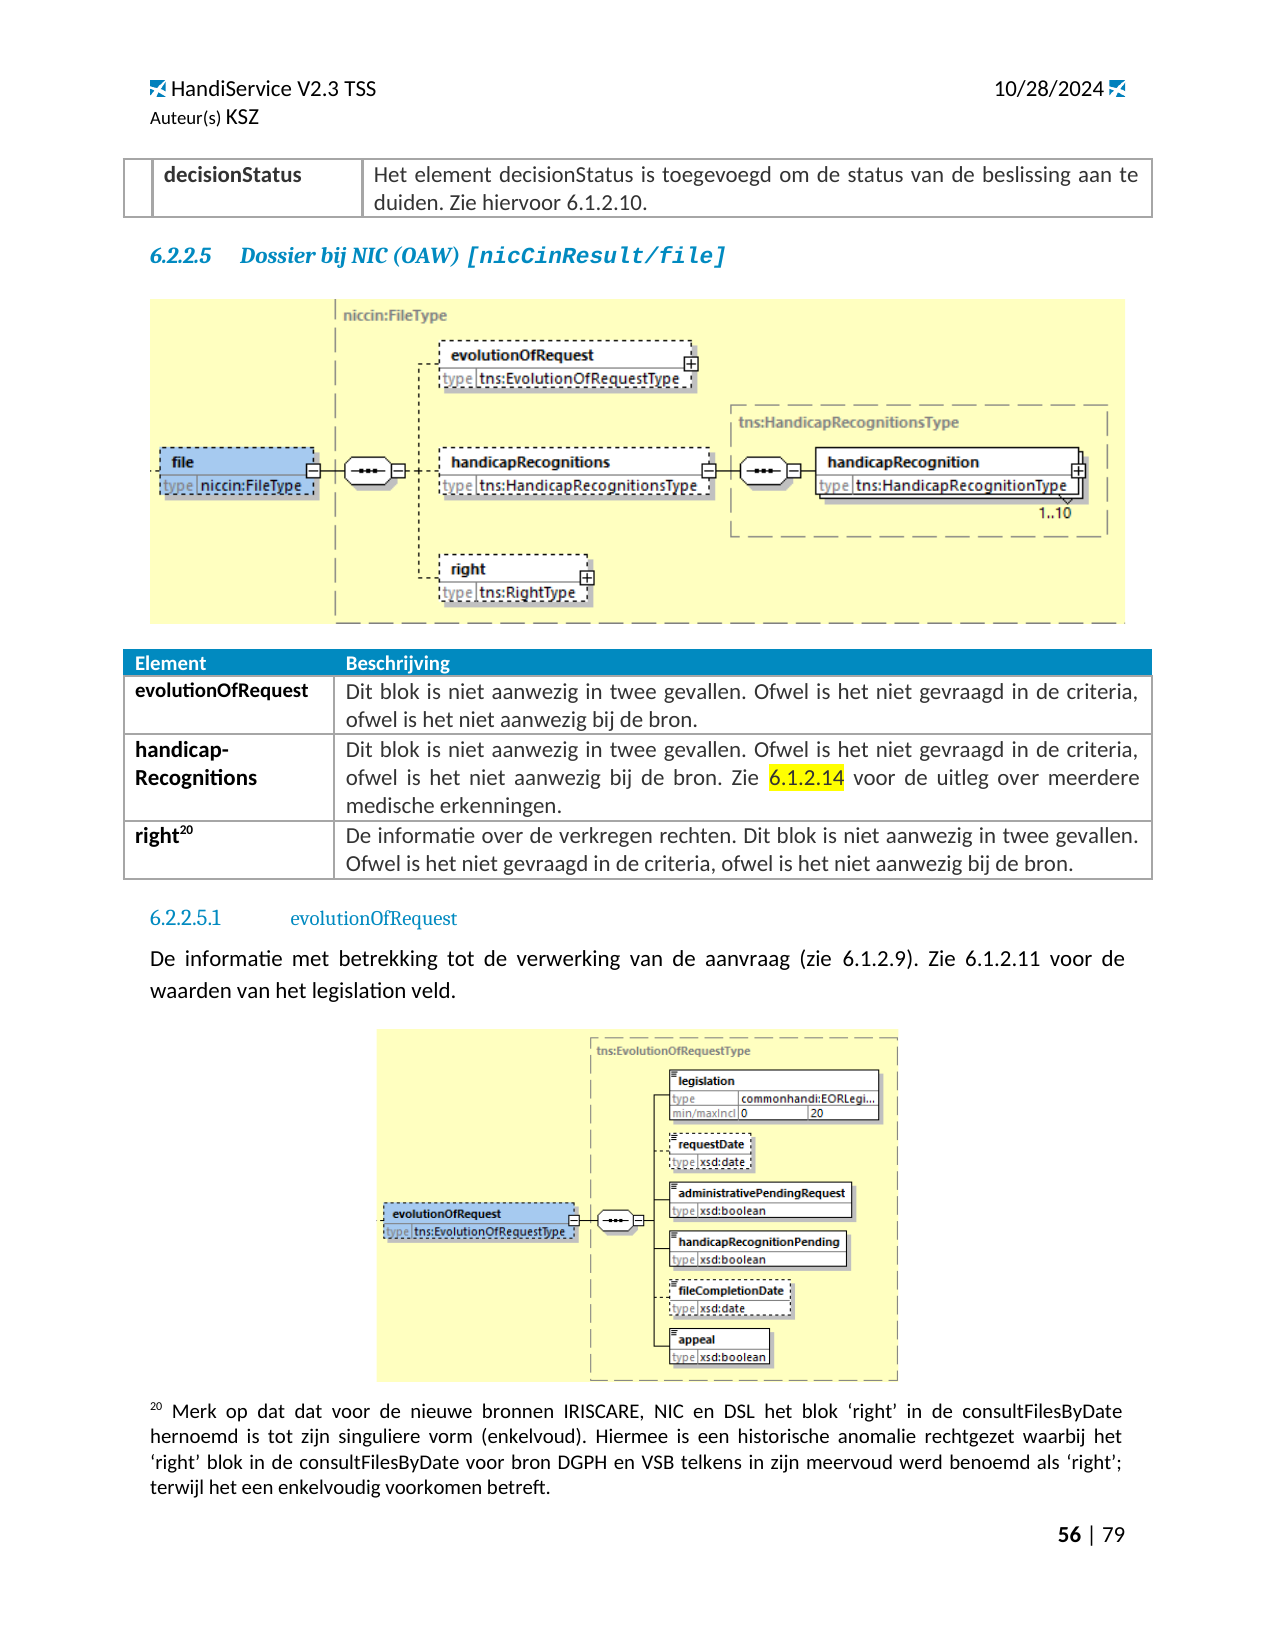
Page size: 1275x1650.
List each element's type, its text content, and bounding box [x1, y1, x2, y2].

picture [376, 1029, 899, 1382]
table_cell handicap-Recognitions [125, 735, 333, 819]
text De informatie met betrekking tot de verwerking van de aanvraag (zie 6.1.2.9). Zie 6.1.2.11 voor de waarden van het legislation veld. [150, 944, 1125, 1004]
picture [1109, 86, 1125, 97]
table_cell Het element decisionStatus is toegevoegd om de status van de beslissing aan te duiden. Zie hiervoor 6.1.2.10. [364, 160, 1151, 216]
table_cell Dit blok is niet aanwezig in twee gevallen. Ofwel is het niet gevraagd in de criteria, ofwel is het niet aanwezig bij de bron. Zie 6.1.2.14 voor de uitleg over meerdere medische erkenningen. [335, 735, 1151, 819]
table_cell evolutionOfRequest [125, 677, 333, 733]
table_header Beschrijving [335, 650, 1151, 675]
table_header Element [124, 650, 334, 675]
subtitle Dossier bij NIC (OAW) [nicCinResult/file] [150, 243, 1125, 271]
table_cell Dit blok is niet aanwezig in twee gevallen. Ofwel is het niet gevraagd in de criteria, ofwel is het niet aanwezig bij de bron. [335, 677, 1151, 733]
table_cell De informatie over de verkregen rechten. Dit blok is niet aanwezig in twee gevallen. Ofwel is het niet gevraagd in de criteria, ofwel is het niet aanwezig bij de bron. [335, 822, 1151, 878]
table_cell right [125, 822, 333, 878]
picture [150, 299, 1125, 624]
table_cell [125, 160, 151, 216]
picture [150, 84, 166, 97]
subtitle evolutionOfRequest [150, 905, 1125, 931]
table_cell decisionStatus [154, 160, 361, 216]
